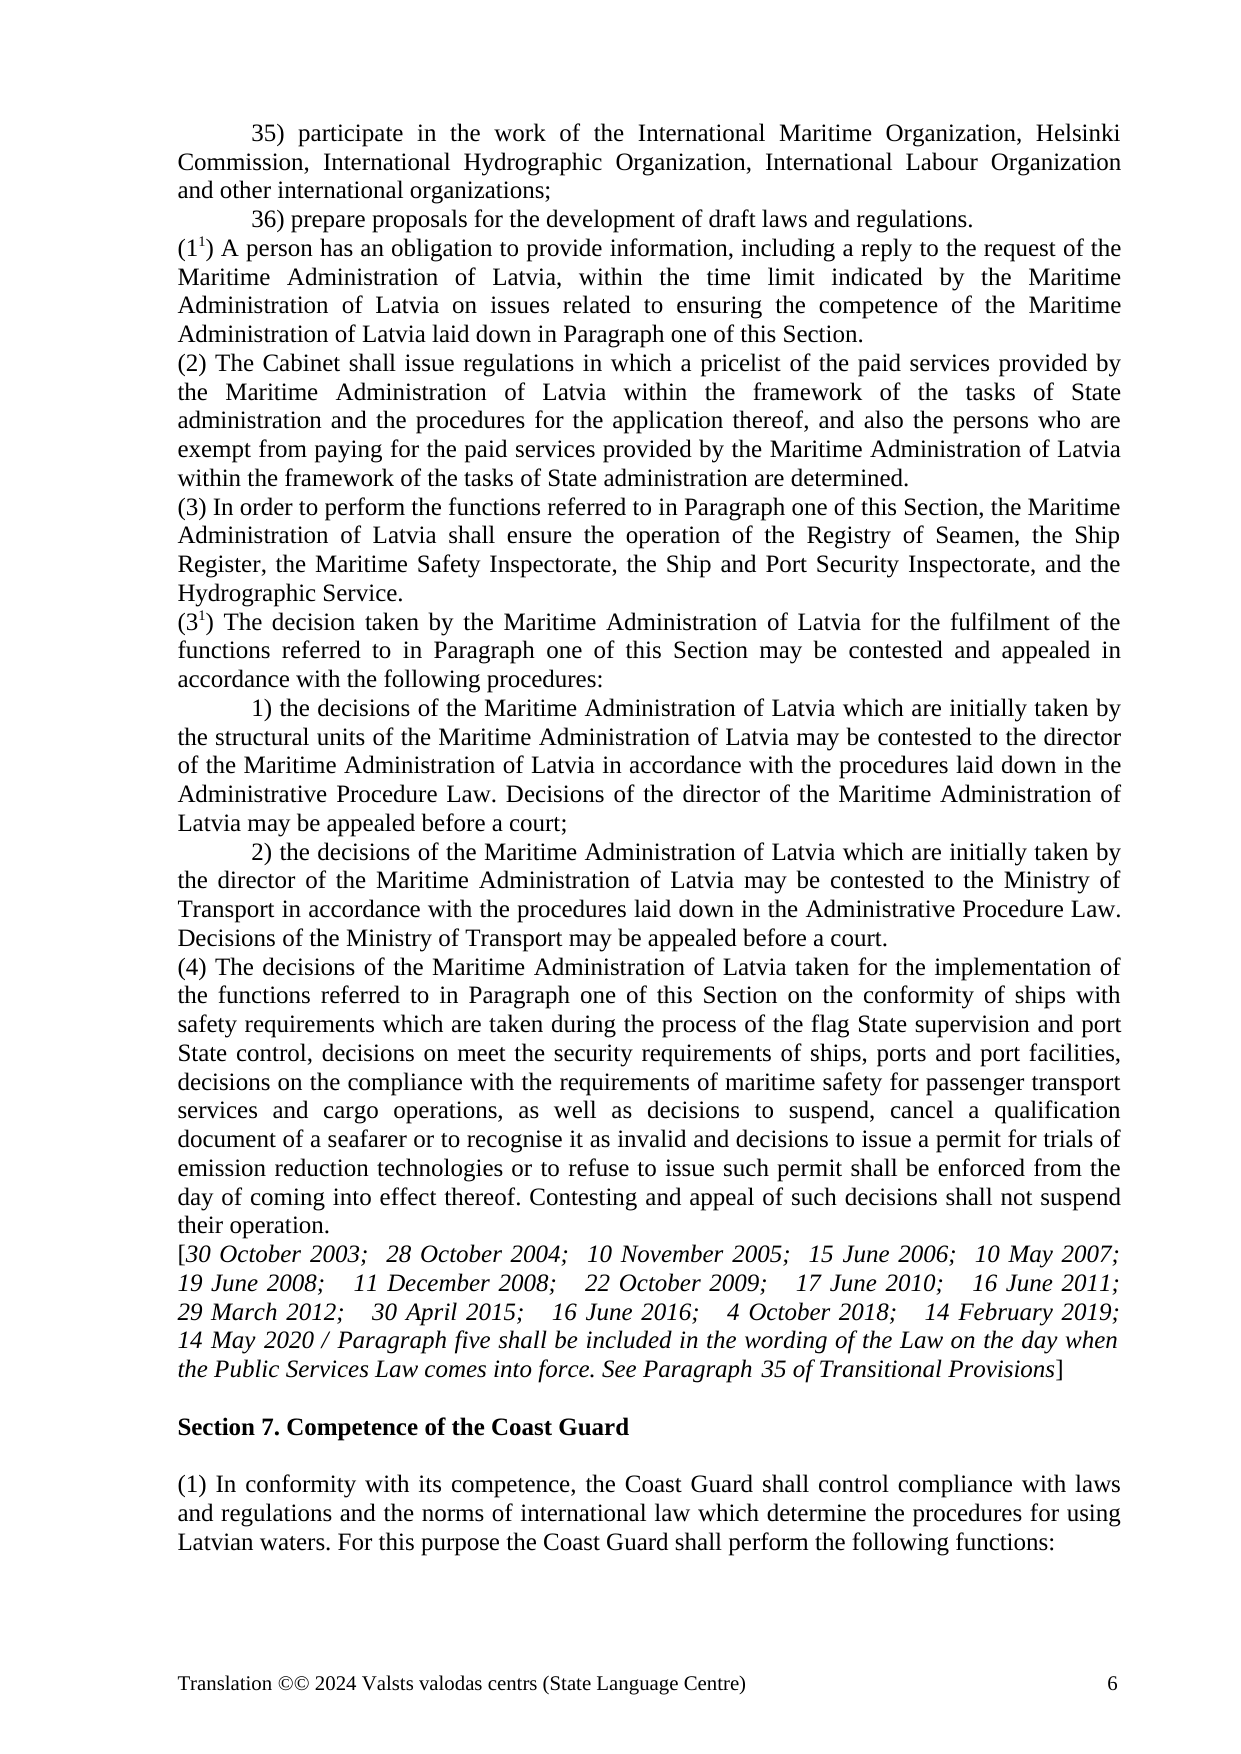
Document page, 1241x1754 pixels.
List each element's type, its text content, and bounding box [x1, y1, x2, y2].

text (31) The decision taken by the Maritime Administration of Latvia for the fulfilment of the functions referred to in Paragraph one of this Section may be contested and appealed in accordance with the following procedures: [177, 607, 1122, 693]
text 1) the decisions of the Maritime Administration of Latvia which are initially taken by the structural units of the Maritime Administration of Latvia may be contested to the director of the Maritime Administration of Latvia in accordance with the procedures laid down in the Administrative Procedure Law. Decisions of the director of the Maritime Administration of Latvia may be appealed before a court; [177, 693, 1122, 837]
text [30 October 2003; 28 October 2004; 10 November 2005; 15 June 2006; 10 May 2007; 19 June 2008; 11 December 2008; 22 October 2009; 17 June 2010; 16 June 2011; 29 March 2012; 30 April 2015; 16 June 2016; 4 October 2018; 14 February 2019; 14 May 2020 / Paragraph five shall be included in the wording of the Law on the day when the Public Services Law comes into force. See Paragraph 35 of Transitional Provisions] [177, 1239, 1122, 1383]
text Section 7. Competence of the Coast Guard [177, 1412, 1122, 1441]
text 2) the decisions of the Maritime Administration of Latvia which are initially taken by the director of the Maritime Administration of Latvia may be contested to the Ministry of Transport in accordance with the procedures laid down in the Administrative Procedure Law. Decisions of the Ministry of Transport may be appealed before a court. [177, 837, 1122, 952]
text (11) A person has an obligation to provide information, including a reply to the request of the Maritime Administration of Latvia, within the time limit indicated by the Maritime Administration of Latvia on issues related to ensuring the competence of the Maritime Administration of Latvia laid down in Paragraph one of this Section. [177, 233, 1122, 348]
text (1) In conformity with its competence, the Coast Guard shall control compliance with laws and regulations and the norms of international law which determine the procedures for using Latvian waters. For this purpose the Coast Guard shall perform the following functions: [177, 1469, 1122, 1556]
text (2) The Cabinet shall issue regulations in which a pricelist of the paid services provided by the Maritime Administration of Latvia within the framework of the tasks of State administration and the procedures for the application thereof, and also the persons who are exempt from paying for the paid services provided by the Maritime Administration of Latvia within the framework of the tasks of State administration are determined. [177, 348, 1122, 492]
text (3) In order to perform the functions referred to in Paragraph one of this Section, the Maritime Administration of Latvia shall ensure the operation of the Registry of Seamen, the Ship Register, the Maritime Safety Inspectorate, the Ship and Port Security Inspectorate, and the Hydrographic Service. [177, 492, 1122, 607]
text 35) participate in the work of the International Maritime Organization, Helsinki Commission, International Hydrographic Organization, International Labour Organization and other international organizations; [177, 118, 1122, 204]
text (4) The decisions of the Maritime Administration of Latvia taken for the implementation of the functions referred to in Paragraph one of this Section on the conformity of ships with safety requirements which are taken during the process of the flag State supervision and port State control, decisions on meet the security requirements of ships, ports and port facilities, decisions on the compliance with the requirements of maritime safety for passenger transport services and cargo operations, as well as decisions to suspend, cancel a qualification document of a seafarer or to recognise it as invalid and decisions to issue a permit for trials of emission reduction technologies or to refuse to issue such permit shall be enforced from the day of coming into effect thereof. Contesting and appeal of such decisions shall not suspend their operation. [177, 952, 1122, 1239]
text 36) prepare proposals for the development of draft laws and regulations. [177, 204, 1122, 233]
